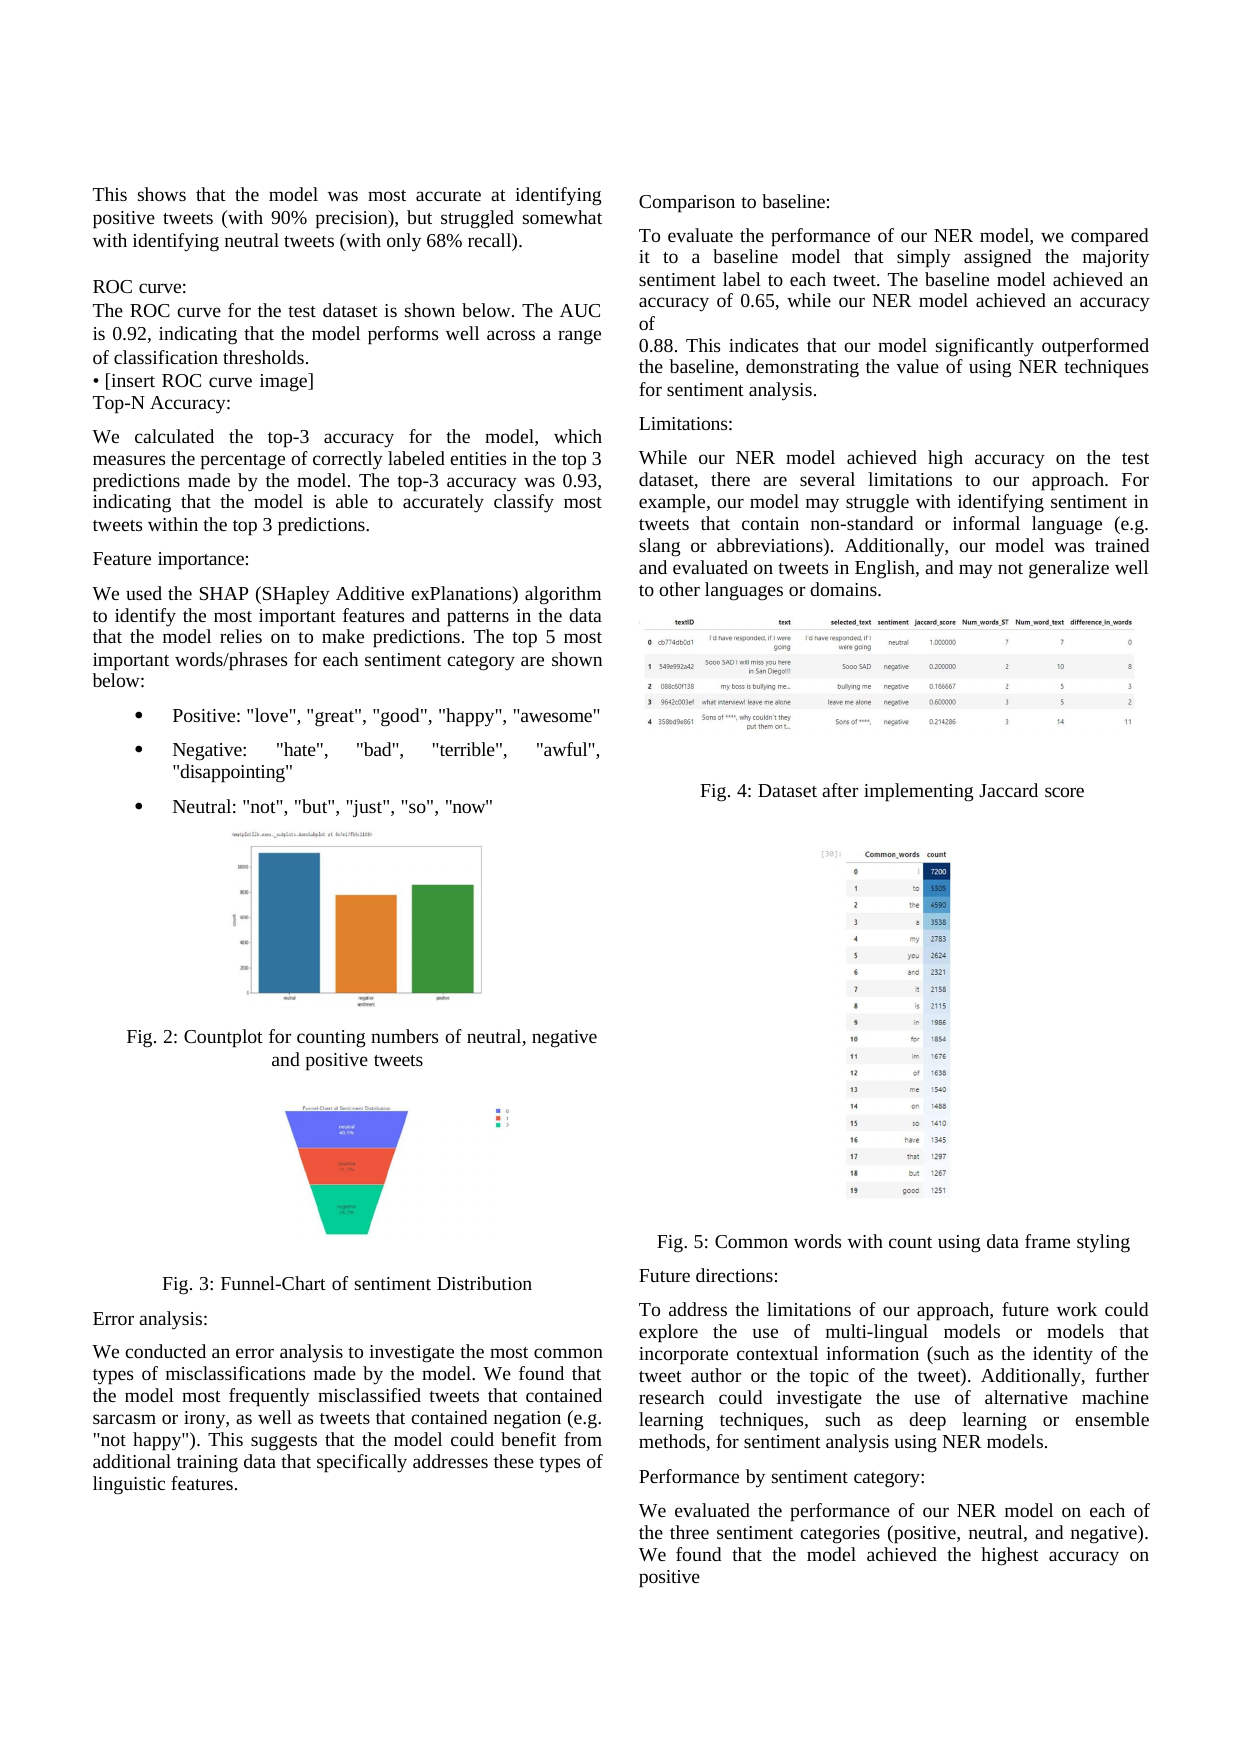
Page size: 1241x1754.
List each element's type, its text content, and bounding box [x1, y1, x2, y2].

picture [819, 848, 952, 864]
text We evaluated the performance of our NER model on each of the three sentiment categories (positive, neutral, and negative). We found that the model achieved the highest accuracy on positive [639, 1500, 1150, 1588]
picture [638, 613, 1135, 731]
picture [230, 829, 483, 845]
text Performance by sentiment category: [639, 1465, 1152, 1488]
text Fig. 5: Common words with count using data frame styling Future directions: [639, 864, 1131, 1287]
text Fig. 2: Countplot for counting numbers of neutral, negative [121, 845, 603, 1048]
text 0.88. This indicates that our model significantly outperformed the baseline, demonstrating the value of using NER techniques for sentiment analysis. [639, 334, 1150, 400]
text Fig. 3: Funnel-Chart of sentiment Distribution Error analysis: [92, 1272, 533, 1329]
text Comparison to baseline: [639, 190, 1152, 212]
text To address the limitations of our approach, future work could explore the use of multi-lingual models or models that incorporate contextual information (such as the identity of the tweet author or the topic of the tweet). Additionally, further research could investigate the use of alternative machine learning techniques, such as deep learning or ensemble methods, for sentiment analysis using NER models. [639, 1299, 1150, 1453]
text We calculated the top-3 accuracy for the model, which measures the percentage of correctly labeled entities in the top 3 predictions made by the model. The top-3 accuracy was 0.93, indicating that the model is able to accurately classify most tweets within the top 3 predictions. [92, 426, 603, 535]
text To evaluate the performance of our NER model, we compared it to a baseline model that simply assigned the majority sentiment label to each tweet. The baseline model achieved an accuracy of 0.65, while our NER model achieved an accuracy of [639, 224, 1150, 334]
text We conducted an error analysis to investigate the most common types of misclassifications made by the model. We found that the model most frequently misclassified tweets that contained sarcasm or irony, as well as tweets that contained negation (e.g. "not happy"). This suggests that the model could benefit from additional training data that specifically addresses these types of linguistic features. [92, 1341, 603, 1495]
list [insert ROC curve image] Top-N Accuracy: [92, 369, 314, 414]
text We used the SHAP (SHapley Additive exPlanations) algorithm to identify the most important features and patterns in the data that the model relies on to make predictions. The top 5 most important words/phrases for each sentiment category are shown below: [92, 582, 603, 692]
text Limitations: [639, 412, 1152, 435]
text This shows that the model was most accurate at identifying positive tweets (with 90% precision), but struggled somewhat with identifying neutral tweets (with only 68% recall). [92, 183, 603, 252]
text The ROC curve for the test dataset is shown below. The AUC is 0.92, indicating that the model performs well across a range of classification thresholds. [92, 299, 603, 368]
picture [282, 1105, 511, 1238]
text ROC curve: [92, 275, 603, 298]
list Positive: "love", "great", "good", "happy", "awesome" [135, 704, 603, 727]
list Neutral: "not", "but", "just", "so", "now" [135, 795, 603, 818]
text Fig. 4: Dataset after implementing Jaccard score [700, 779, 1152, 802]
list Negative: "hate", "bad", "terrible", "awful", "disappointing" [135, 739, 603, 783]
text Feature importance: [92, 547, 603, 570]
text While our NER model achieved high accuracy on the test dataset, there are several limitations to our approach. For example, our model may struggle with identifying sentiment in tweets that contain non-standard or informal language (e.g. slang or abbreviations). Additionally, our model was trained and evaluated on tweets in English, and may not generalize well to other languages or domains. [639, 447, 1150, 601]
text and positive tweets [92, 1048, 603, 1071]
